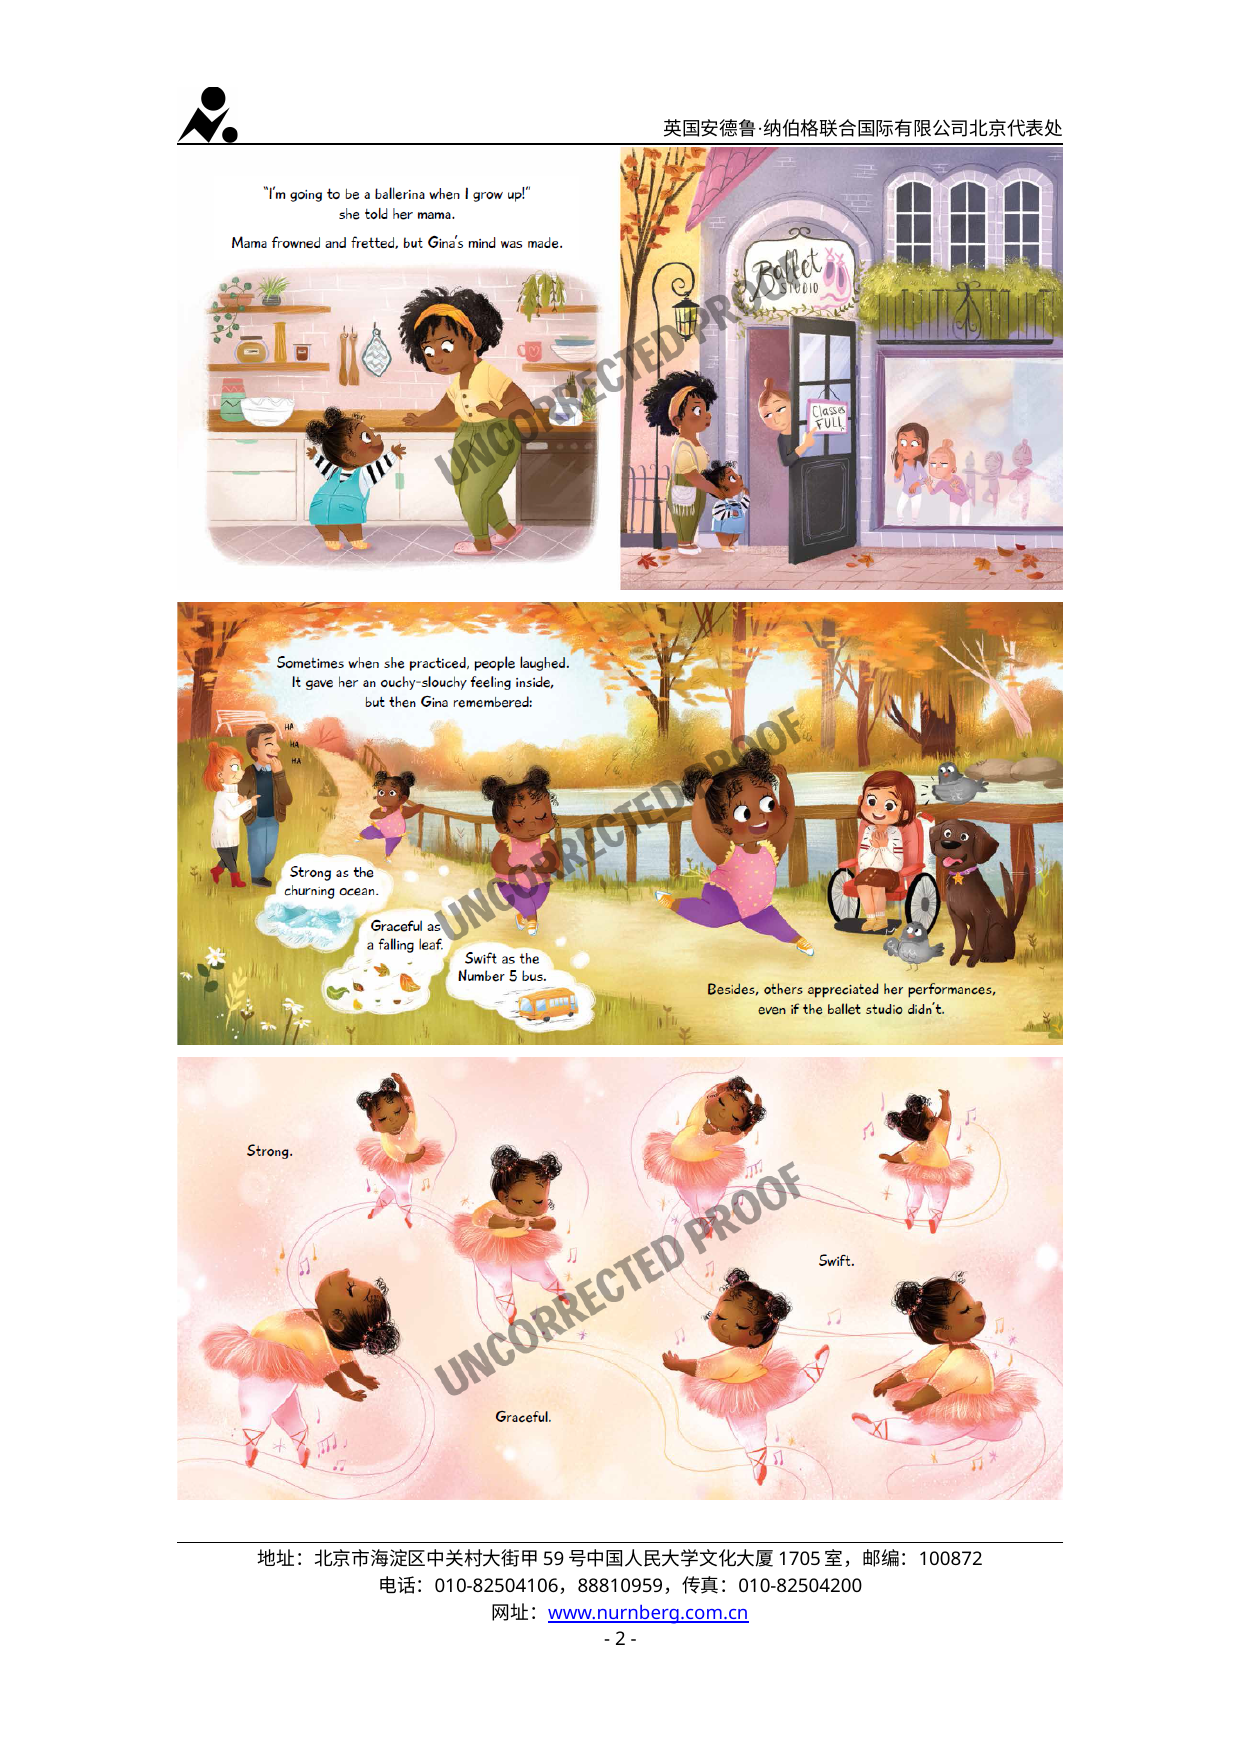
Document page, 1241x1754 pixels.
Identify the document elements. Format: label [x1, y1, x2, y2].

picture [177, 147, 1063, 590]
picture [177, 1057, 1063, 1500]
picture [177, 87, 238, 143]
picture [177, 602, 1063, 1045]
